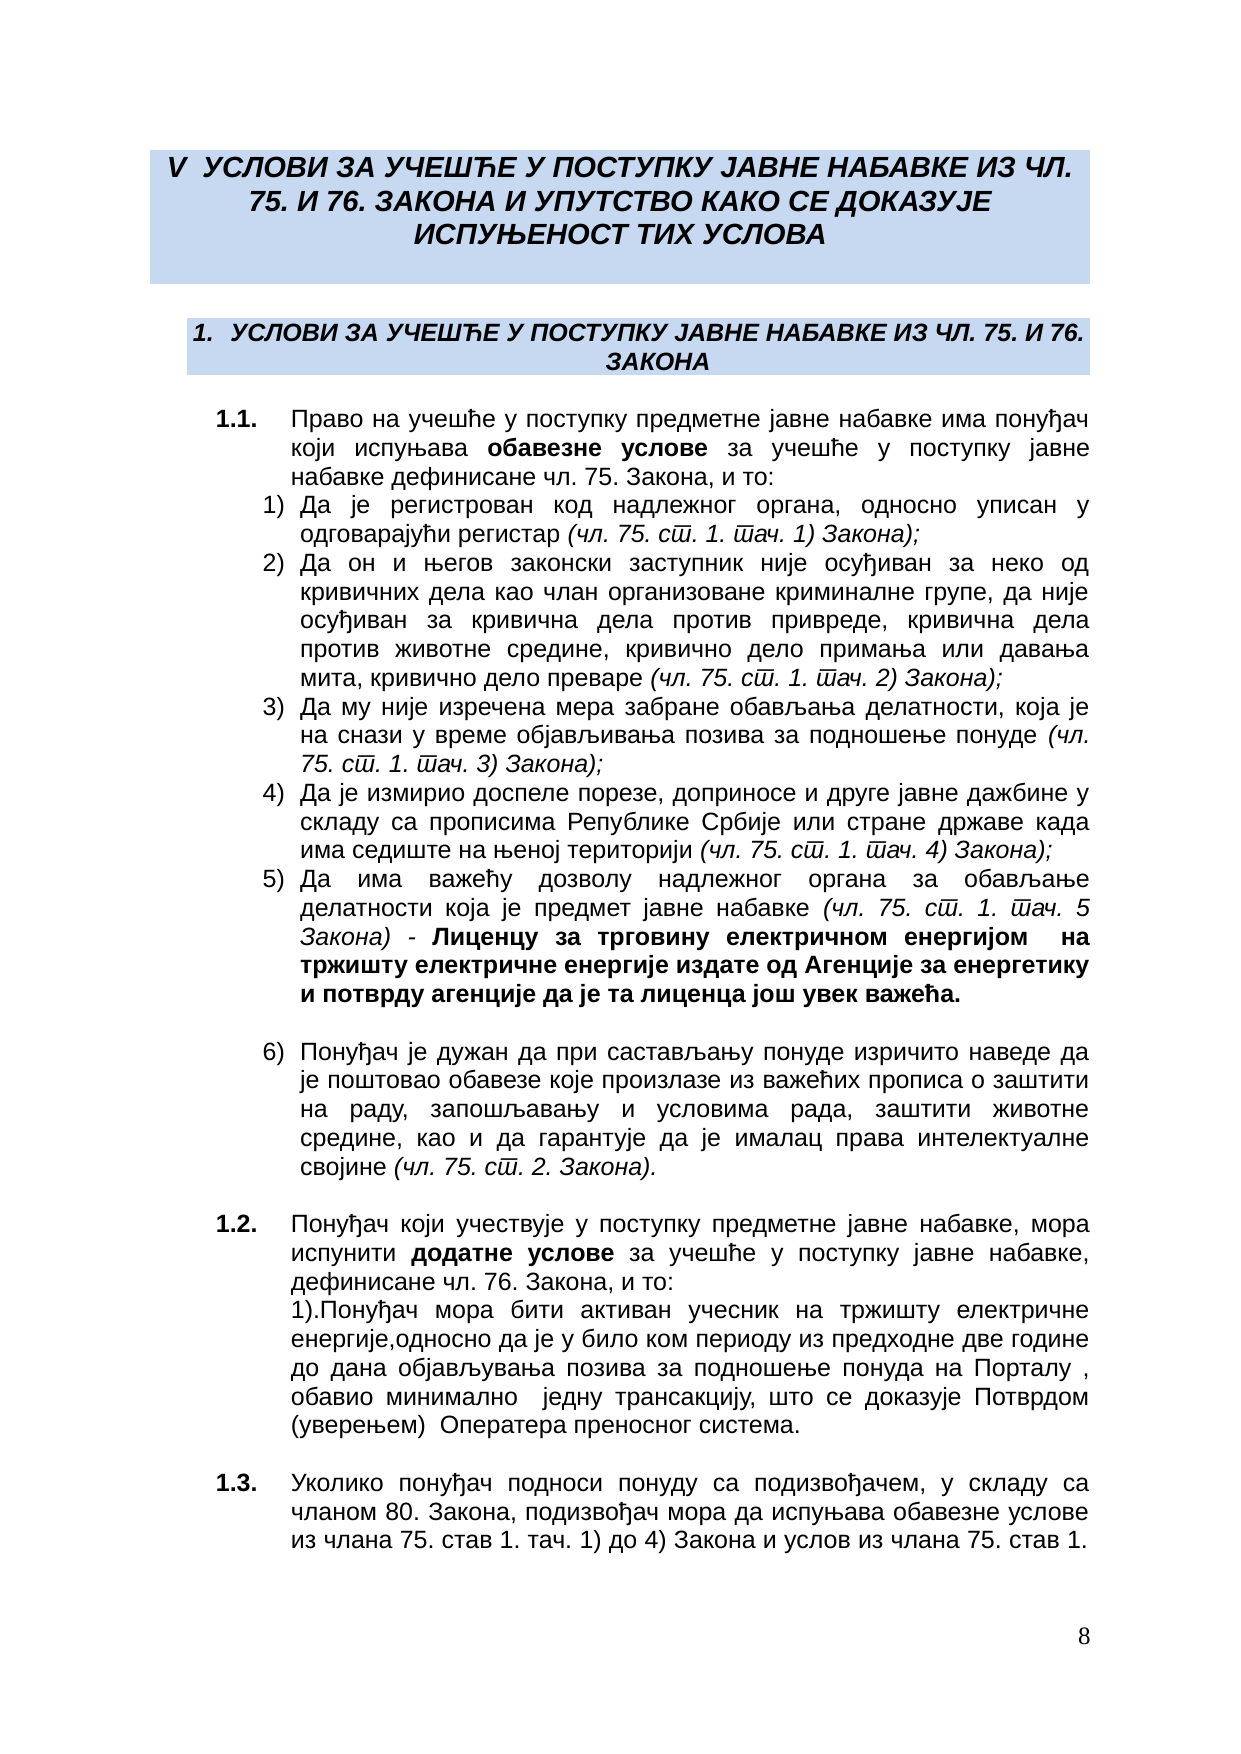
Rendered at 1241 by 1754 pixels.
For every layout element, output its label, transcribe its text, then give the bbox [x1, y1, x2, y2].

text V УСЛОВИ ЗА УЧЕШЋЕ У ПОСТУПКУ ЈАВНЕ НАБАВКЕ ИЗ ЧЛ. 75. И 76. ЗАКОНА И УПУТСТВО КАКО СЕ ДОКАЗУЈЕ ИСПУЊЕНОСТ ТИХ УСЛОВА [150, 150, 1090, 251]
list Да он и његов законски заступник није осуђиван за неко од кривичних дела као члан организоване криминалне групе, да није осуђиван за кривична дела против привреде, кривична дела против животне средине, кривично дело примања или давања мита, кривично дело преваре (чл. 75. ст. 1. тач. 2) Закона); [262, 548, 1090, 691]
list Право на учешће у поступку предметне јавне набавке има понуђач који испуњава обавезне услове за учешће у поступку јавне набавке дефинисане чл. 75. Закона, и то: [216, 404, 1090, 490]
list 1).Понуђач мора бити активан учесник на тржишту електричне енергије,односно да је у било ком периоду из предходне две године до дана објављувања позива за подношење понуда на Порталу , обавио минимално једну трансакцију, што се доказује Потврдом (уверењем) Оператера преносног система. [291, 1295, 1090, 1439]
list Да је регистрован код надлежног органа, односно уписан у одговарајући регистар (чл. 75. ст. 1. тач. 1) Закона); [262, 490, 1090, 548]
list Да има важећу дозволу надлежног органа за обављање делатности која је предмет јавне набавке (чл. 75. ст. 1. тач. 5 Закона) - Лиценцу за трговину електричном енергијом на тржишту електричне енергије издате од Агенције за енергетику и потврду агенције да је та лиценца још увек важећа. [262, 864, 1090, 1008]
list Понуђач који учествује у поступку предметне јавне набавке, мора испунити додатне услове за учешће у поступку јавне набавке, дефинисане чл. 76. Закона, и то: [216, 1209, 1090, 1295]
list Да му није изречена мера забране обављања делатности, која је на снази у време објављивања позива за подношење понуде (чл. 75. ст. 1. тач. 3) Закона); [262, 691, 1090, 778]
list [216, 1468, 1090, 1554]
list УСЛОВИ ЗА УЧЕШЋЕ У ПОСТУПКУ ЈАВНЕ НАБАВКЕ ИЗ ЧЛ. 75. И 76. ЗАКОНА [187, 318, 1090, 375]
list Понуђач је дужан да при састављању понуде изричито наведе да је поштовао обавезе које произлазе из важећих прописа о заштити на раду, запошљавању и условима рада, заштити животне средине, као и да гарантује да је ималац права интелектуалне својине (чл. 75. ст. 2. Закона). [262, 1036, 1090, 1180]
list Да је измирио доспеле порезе, доприносе и друге јавне дажбине у складу са прописима Републике Србије или стране државе када има седиште на њеној територији (чл. 75. ст. 1. тач. 4) Закона); [262, 778, 1090, 864]
